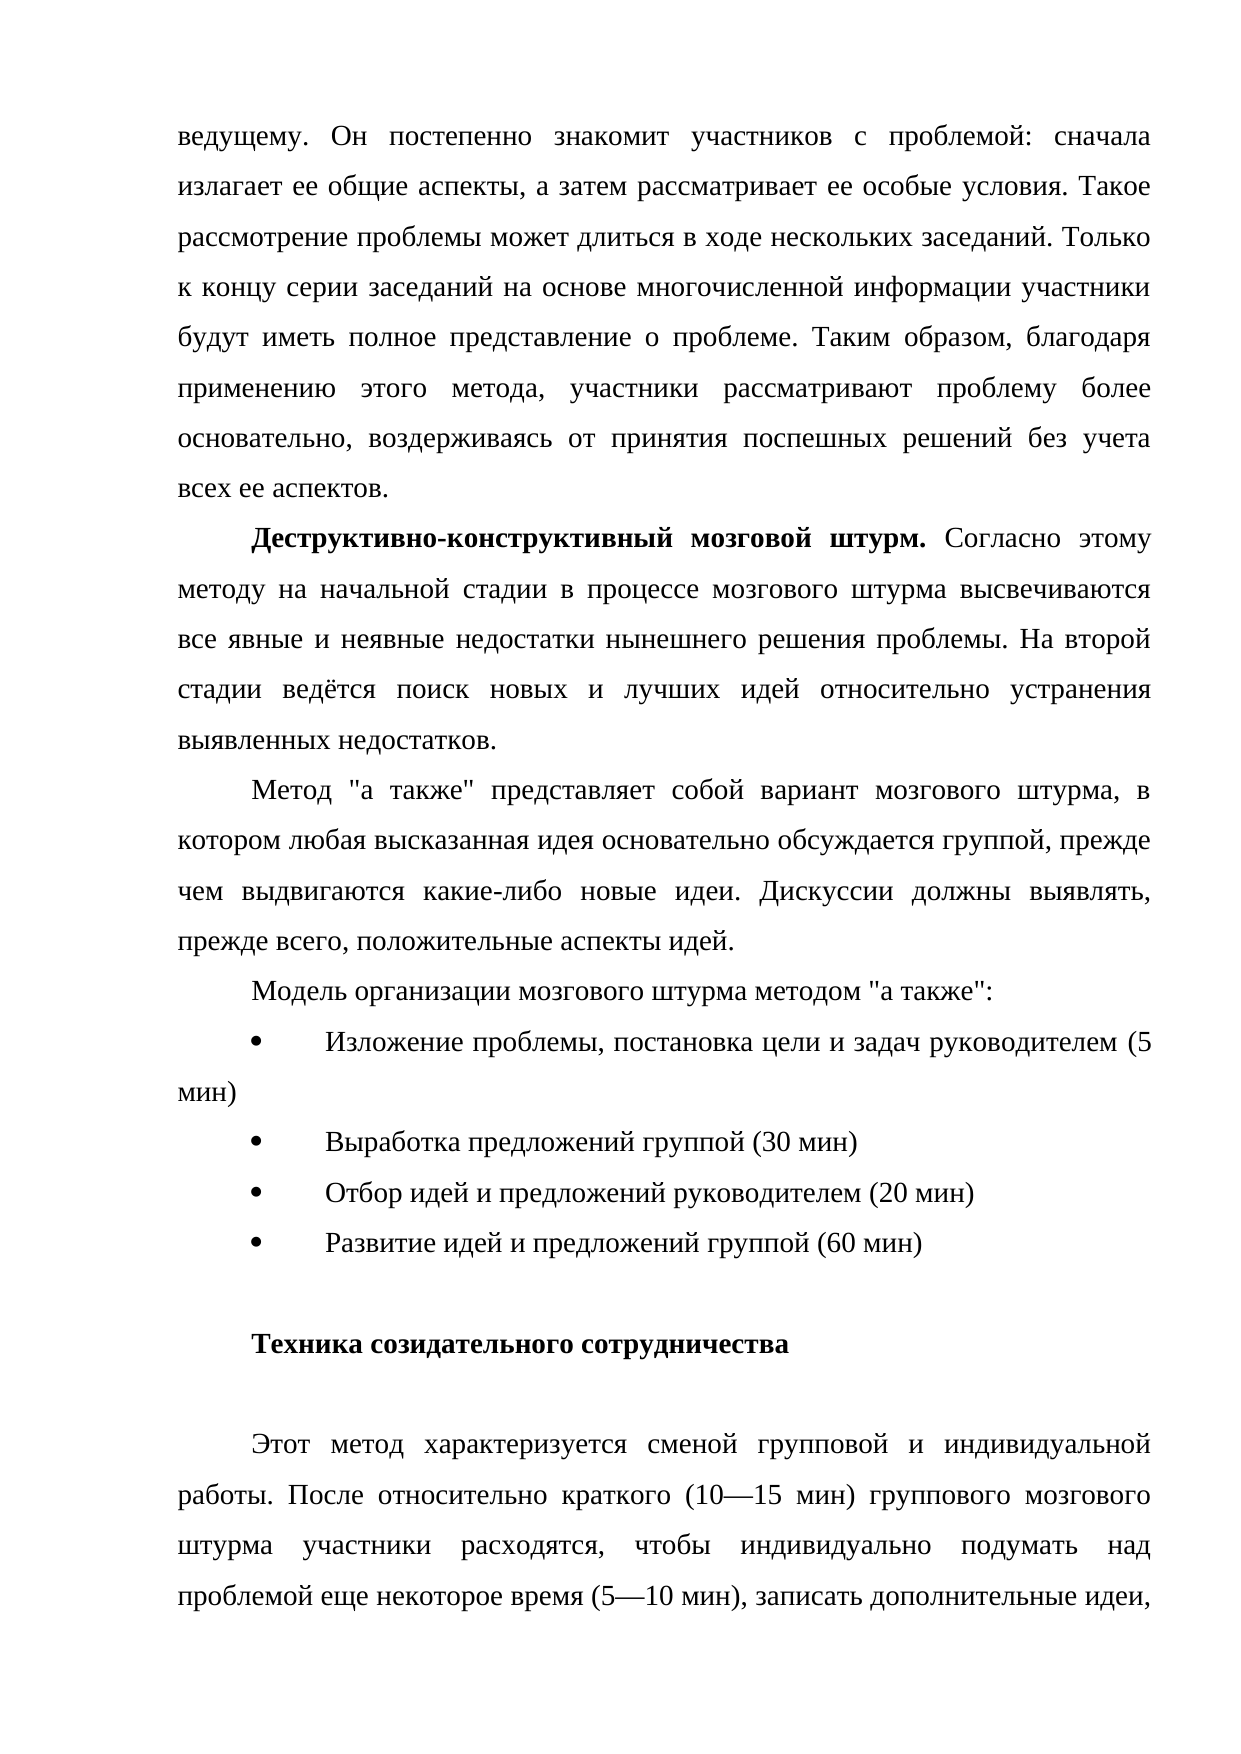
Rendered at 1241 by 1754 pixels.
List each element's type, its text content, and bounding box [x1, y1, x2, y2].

text Метод "а также" представляет собой вариант мозгового штурма, в котором любая высказанная идея основательно обсуждается группой, прежде чем выдвигаются какие-либо новые идеи. Дискуссии должны выявлять, прежде всего, положительные аспекты идей. [177, 772, 1152, 957]
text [177, 1427, 1152, 1611]
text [177, 118, 1152, 504]
text Деструктивно-конструктивный мозговой штурм. Согласно этому методу на начальной стадии в процессе мозгового штурма высвечиваются все явные и неявные недостатки нынешнего решения проблемы. На второй стадии ведётся поиск новых и лучших идей относительно устранения выявленных недостатков. [177, 521, 1152, 755]
list Изложение проблемы, постановка цели и задач руководителем (5 мин) [177, 1024, 1152, 1108]
text Модель организации мозгового штурма методом "а также": [177, 973, 1152, 1007]
text Техника созидательного сотрудничества [177, 1326, 1152, 1359]
list Выработка предложений группой (30 мин) [177, 1124, 1152, 1158]
list Отбор идей и предложений руководителем (20 мин) [177, 1175, 1152, 1208]
list Развитие идей и предложений группой (60 мин) [177, 1225, 1152, 1259]
